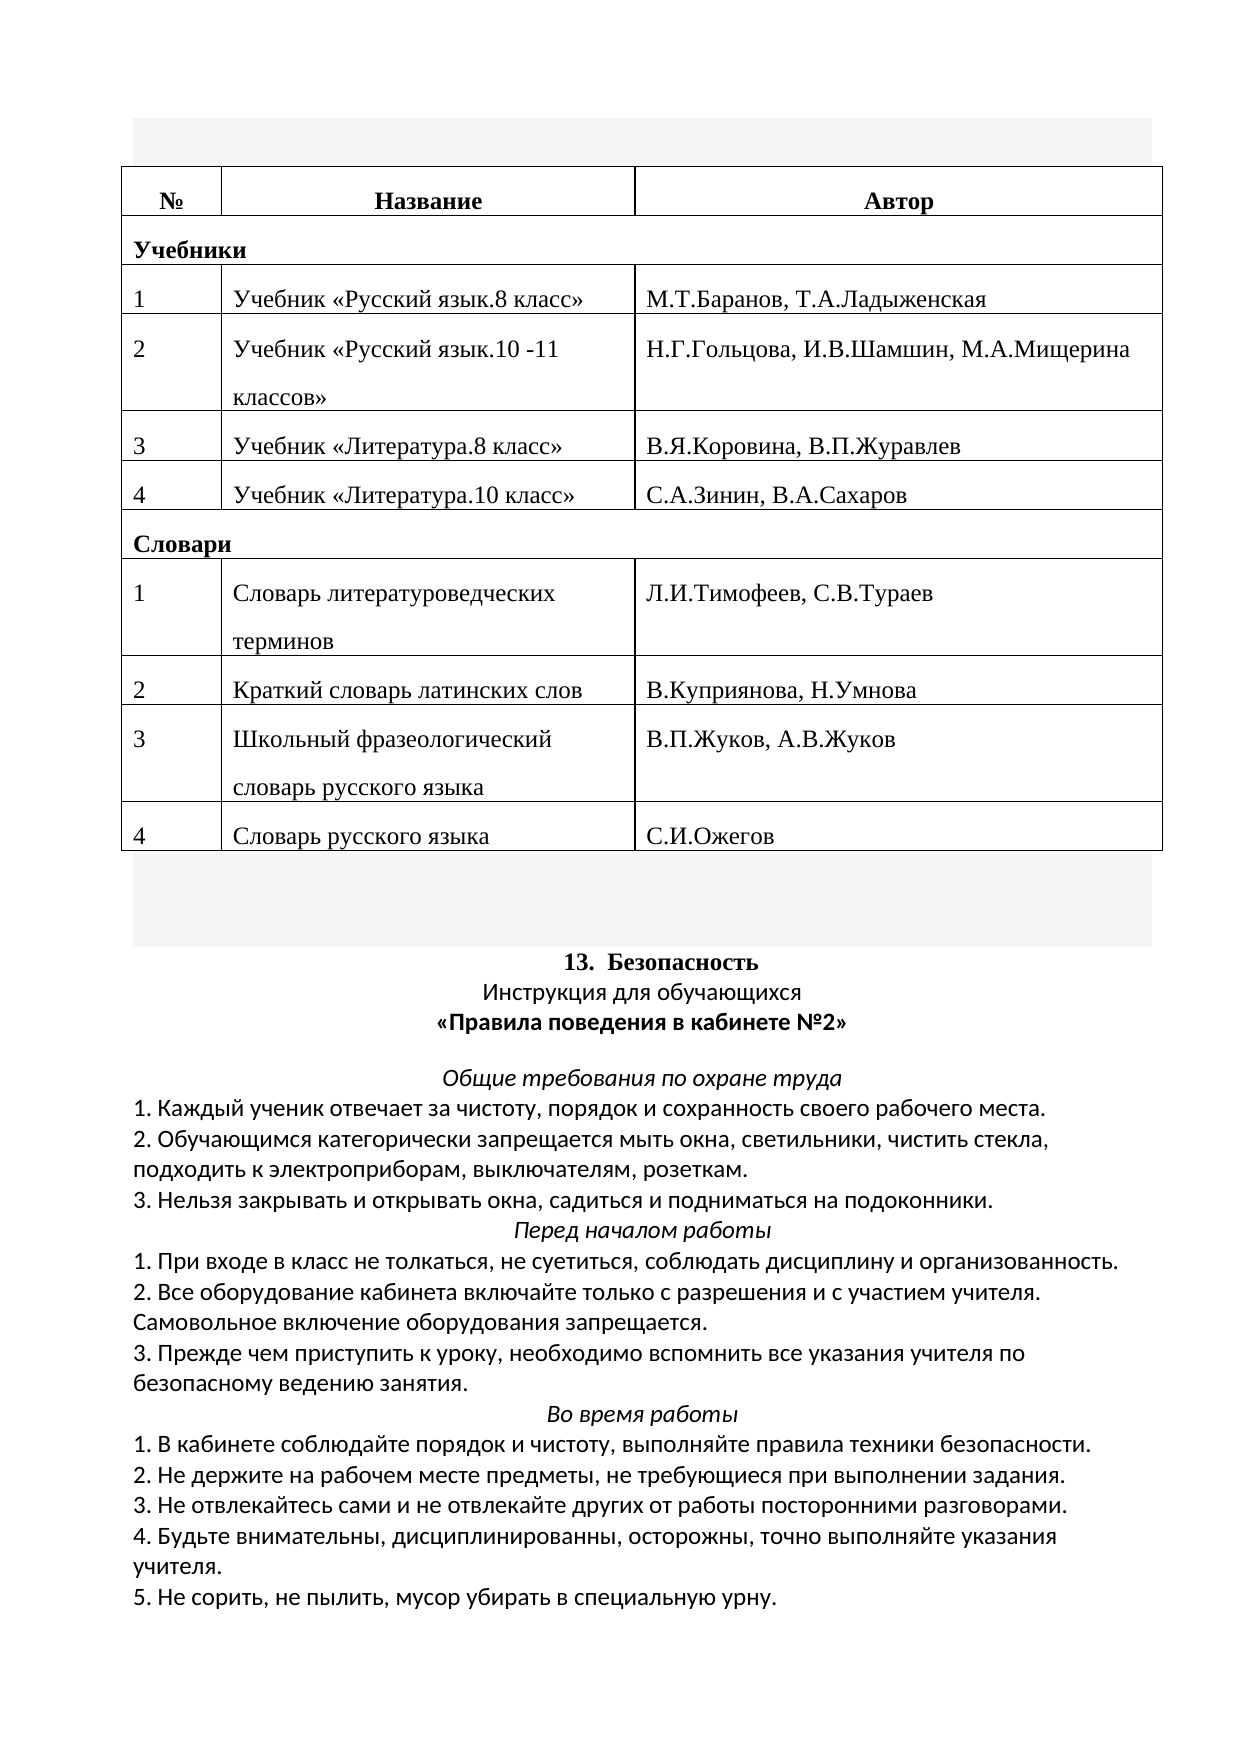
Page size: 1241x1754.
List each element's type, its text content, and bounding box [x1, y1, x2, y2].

table_cell 2 [122, 656, 221, 704]
text «Правила поведения в кабинете №2» [133, 1006, 1152, 1037]
text 2. Не держите на рабочем месте предметы, не требующиеся при выполнении задания. [133, 1459, 1152, 1489]
table_cell Учебник «Литература.8 класс» [222, 411, 634, 459]
table_cell В.П.Жуков, А.В.Жуков [636, 705, 1162, 801]
table_cell 4 [122, 802, 221, 850]
text 1. При входе в класс не толкаться, не суетиться, соблюдать дисциплину и организованность. [133, 1245, 1152, 1276]
text Общие требования по охране труда [133, 1062, 1152, 1093]
text Во время работы [133, 1398, 1152, 1428]
table_cell 3 [122, 705, 221, 801]
table_cell Школьный фразеологический словарь русского языка [222, 705, 634, 801]
table_cell 2 [122, 314, 221, 410]
table_cell 1 [122, 559, 221, 655]
text 4. Будьте внимательны, дисциплинированны, осторожны, точно выполняйте указания учителя. [133, 1520, 1152, 1581]
table_header Автор [636, 167, 1162, 215]
text 1. В кабинете соблюдайте порядок и чистоту, выполняйте правила техники безопасности. [133, 1428, 1152, 1459]
table_cell 3 [122, 411, 221, 459]
list Безопасность [170, 947, 1152, 976]
table_cell Учебники [122, 216, 1162, 264]
table_cell 1 [122, 265, 221, 313]
text 3. Нельзя закрывать и открывать окна, садиться и подниматься на подоконники. [133, 1184, 1152, 1215]
table_cell Учебник «Литература.10 класс» [222, 461, 634, 508]
text 1. Каждый ученик отвечает за чистоту, порядок и сохранность своего рабочего места. [133, 1093, 1152, 1123]
table_cell Словари [122, 510, 1162, 558]
text 3. Не отвлекайтесь сами и не отвлекайте других от работы посторонними разговорами. [133, 1489, 1152, 1520]
table_cell 4 [122, 461, 221, 508]
table_cell Учебник «Русский язык.8 класс» [222, 265, 634, 313]
table_header Название [222, 167, 634, 215]
text 3. Прежде чем приступить к уроку, необходимо вспомнить все указания учителя по безопасному ведению занятия. [133, 1337, 1152, 1398]
table_cell В.Я.Коровина, В.П.Журавлев [636, 411, 1162, 459]
table_cell В.Куприянова, Н.Умнова [636, 656, 1162, 704]
text 5. Не сорить, не пылить, мусор убирать в специальную урну. [133, 1581, 1152, 1611]
table_cell Словарь литературоведческих терминов [222, 559, 634, 655]
table_cell Л.И.Тимофеев, С.В.Тураев [636, 559, 1162, 655]
text 2. Обучающимся категорически запрещается мыть окна, светильники, чистить стекла, подходить к электроприборам, выключателям, розеткам. [133, 1123, 1152, 1184]
text Инструкция для обучающихся [133, 976, 1152, 1006]
table_cell Краткий словарь латинских слов [222, 656, 634, 704]
table_header № [122, 167, 221, 215]
table_cell С.А.Зинин, В.А.Сахаров [636, 461, 1162, 508]
text Перед началом работы [133, 1215, 1152, 1245]
table_cell Н.Г.Гольцова, И.В.Шамшин, М.А.Мищерина [636, 314, 1162, 410]
table_cell М.Т.Баранов, Т.А.Ладыженская [636, 265, 1162, 313]
table_cell С.И.Ожегов [636, 802, 1162, 850]
table_cell Словарь русского языка [222, 802, 634, 850]
table_cell Учебник «Русский язык.10 -11 классов» [222, 314, 634, 410]
text 2. Все оборудование кабинета включайте только с разрешения и с участием учителя. Самовольное включение оборудования запрещается. [133, 1276, 1152, 1337]
